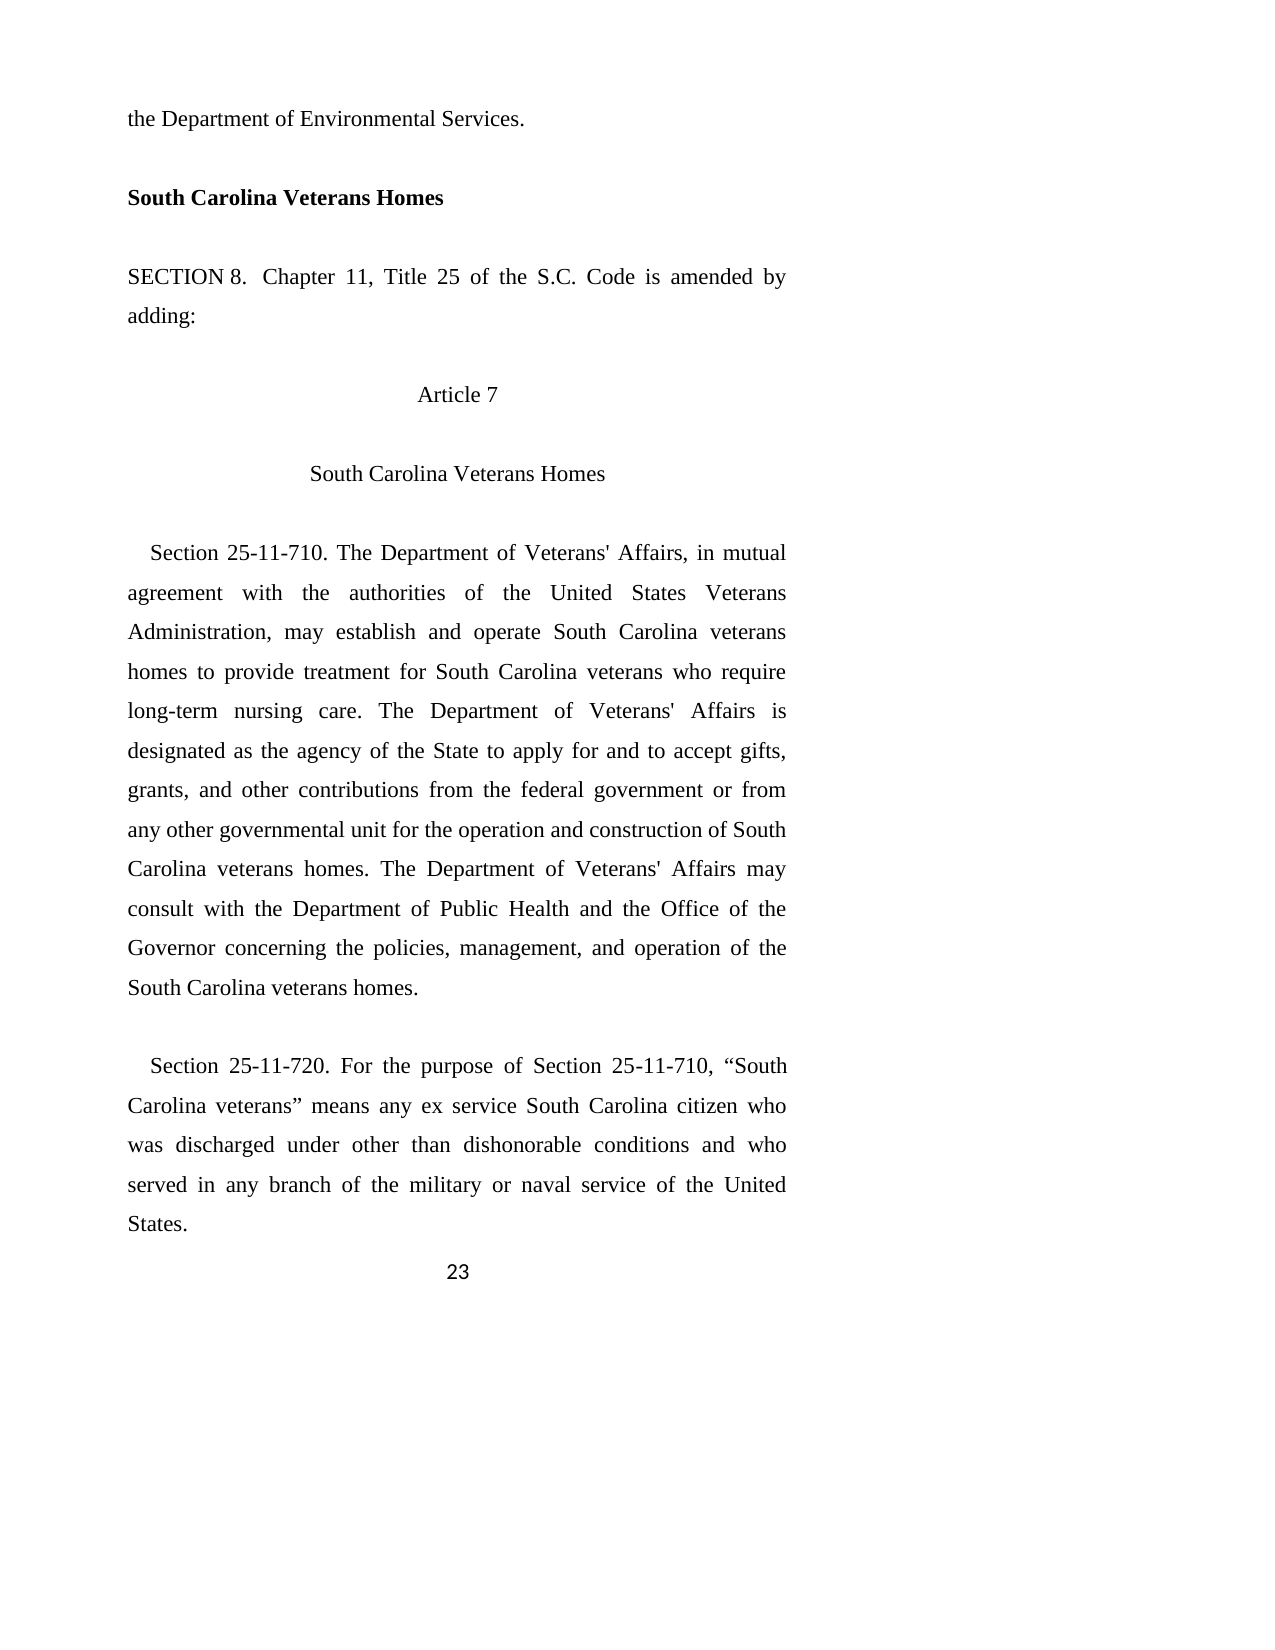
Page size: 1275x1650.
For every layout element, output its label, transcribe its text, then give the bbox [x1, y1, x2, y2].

text Section 25-11-720. For the purpose of Section 25-11-710, “South Carolina veterans” means any ex service South Carolina citizen who was discharged under other than dishonorable conditions and who served in any branch of the military or naval service of the United States. [127, 1052, 787, 1237]
text SECTION 8. Chapter 11, Title 25 of the S.C. Code is amended by adding: [127, 263, 787, 329]
text South Carolina Veterans Homes [127, 184, 787, 210]
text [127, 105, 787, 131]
text Article 7 [127, 381, 787, 408]
text South Carolina Veterans Homes [127, 460, 787, 487]
text Section 25-11-710. The Department of Veterans' Affairs, in mutual agreement with the authorities of the United States Veterans Administration, may establish and operate South Carolina veterans homes to provide treatment for South Carolina veterans who require long-term nursing care. The Department of Veterans' Affairs is designated as the agency of the State to apply for and to accept gifts, grants, and other contributions from the federal government or from any other governmental unit for the operation and construction of South Carolina veterans homes. The Department of Veterans' Affairs may consult with the Department of Public Health and the Office of the Governor concerning the policies, management, and operation of the South Carolina veterans homes. [127, 539, 787, 1000]
